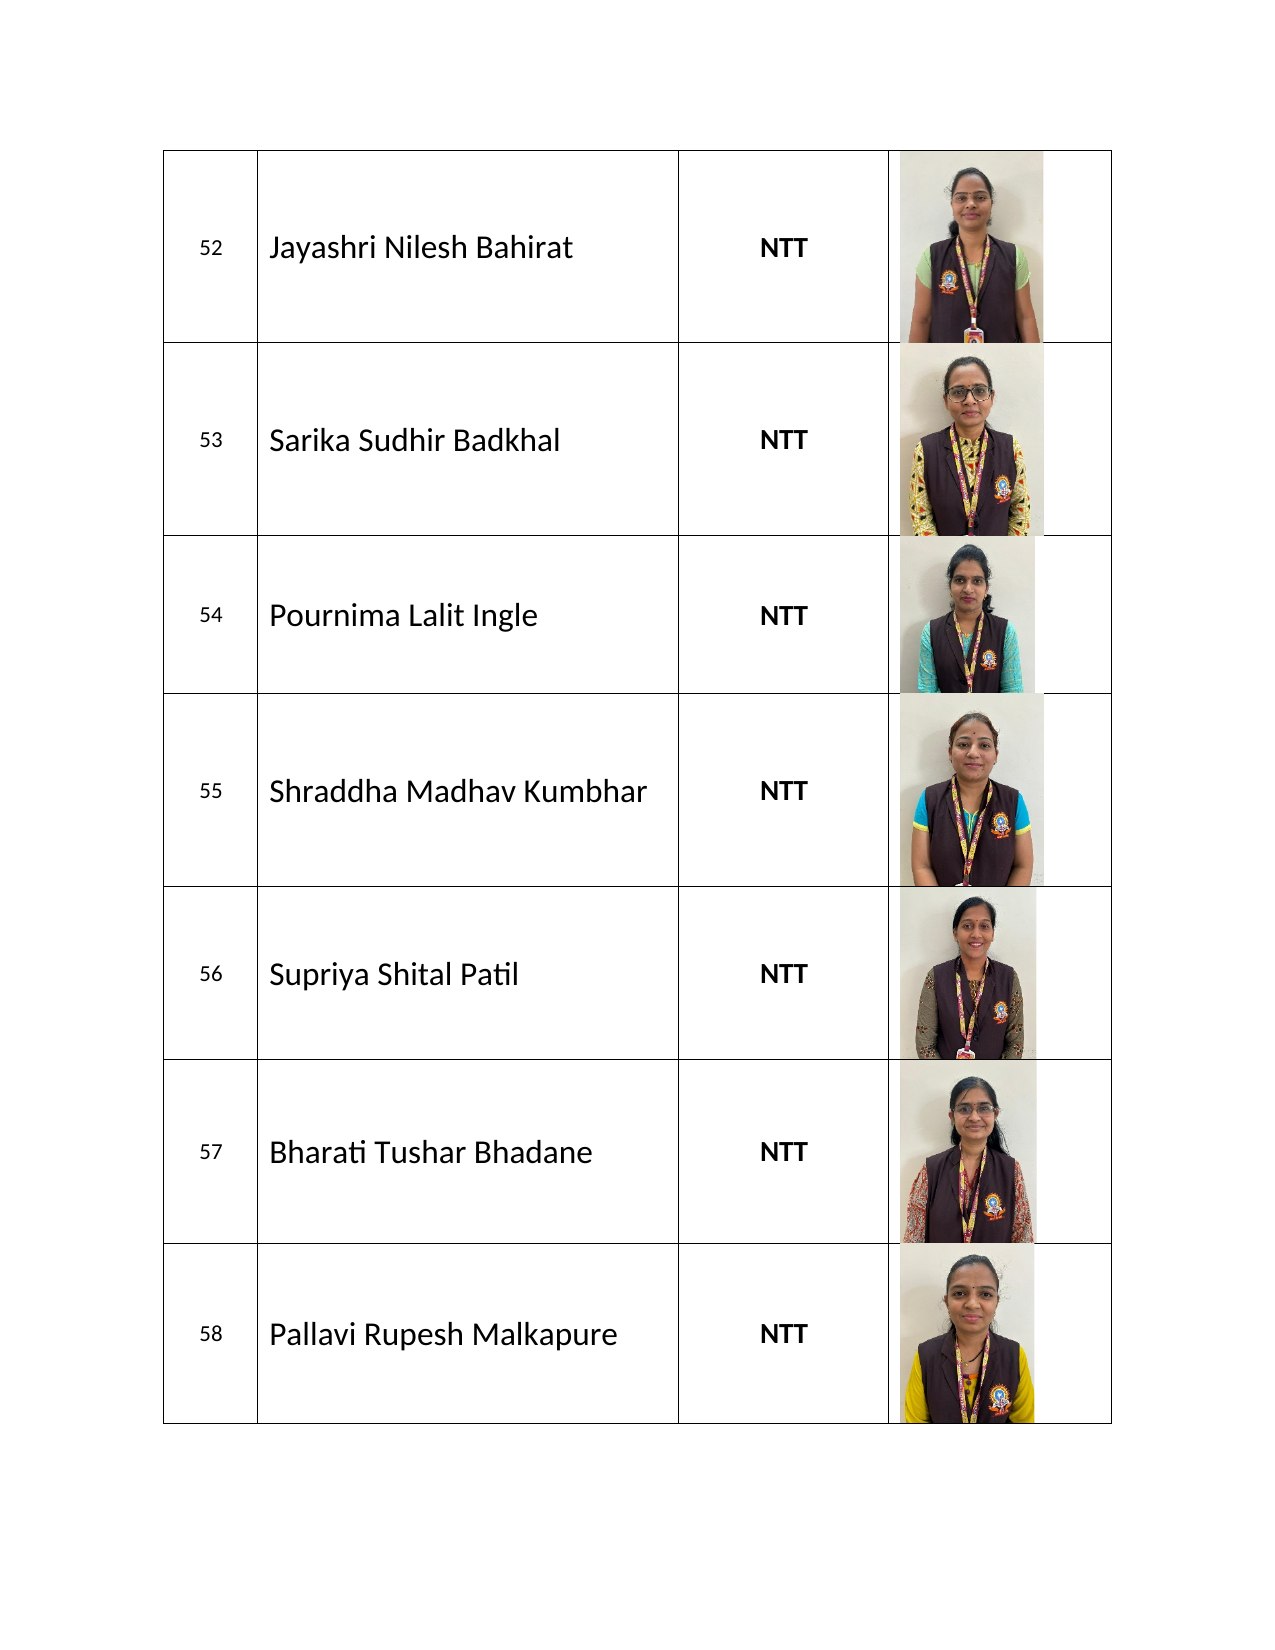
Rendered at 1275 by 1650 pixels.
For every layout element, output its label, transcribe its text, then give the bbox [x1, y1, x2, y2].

table_cell Jayashri Nilesh Bahirat [258, 151, 678, 342]
table_cell [1035, 536, 1111, 693]
table_cell NTT [679, 694, 888, 886]
picture [900, 887, 1037, 1059]
table_cell [1044, 694, 1111, 886]
table_cell [1044, 343, 1111, 535]
table_cell Bharati Tushar Bhadane [258, 1060, 678, 1242]
table_cell 55 [164, 694, 257, 886]
table_cell [889, 1244, 900, 1423]
table_cell [889, 343, 900, 535]
picture [900, 1060, 1037, 1423]
table_cell NTT [679, 1060, 888, 1242]
picture [900, 151, 1044, 886]
table_cell 52 [164, 151, 257, 342]
table_cell NTT [679, 151, 888, 342]
table_cell Pallavi Rupesh Malkapure [258, 1244, 678, 1423]
table_cell [1037, 887, 1111, 1059]
table_cell Sarika Sudhir Badkhal [258, 343, 678, 535]
table_cell 56 [164, 887, 257, 1059]
table_cell [889, 887, 900, 1059]
table_cell [889, 1060, 900, 1242]
table_cell NTT [679, 536, 888, 693]
table_cell NTT [679, 1244, 888, 1423]
table_cell Shraddha Madhav Kumbhar [258, 694, 678, 886]
table_cell NTT [679, 887, 888, 1059]
table_cell 54 [164, 536, 257, 693]
table_cell [889, 694, 900, 886]
table_cell 58 [164, 1244, 257, 1423]
table_cell Pournima Lalit Ingle [258, 536, 678, 693]
table_cell [889, 151, 900, 342]
table_cell 53 [164, 343, 257, 535]
table_cell [1044, 151, 1111, 342]
table_cell [889, 536, 900, 693]
table_cell [1037, 1060, 1111, 1242]
table_cell NTT [679, 343, 888, 535]
table_cell 57 [164, 1060, 257, 1242]
table_cell Supriya Shital Patil [258, 887, 678, 1059]
table_cell [1035, 1244, 1111, 1423]
